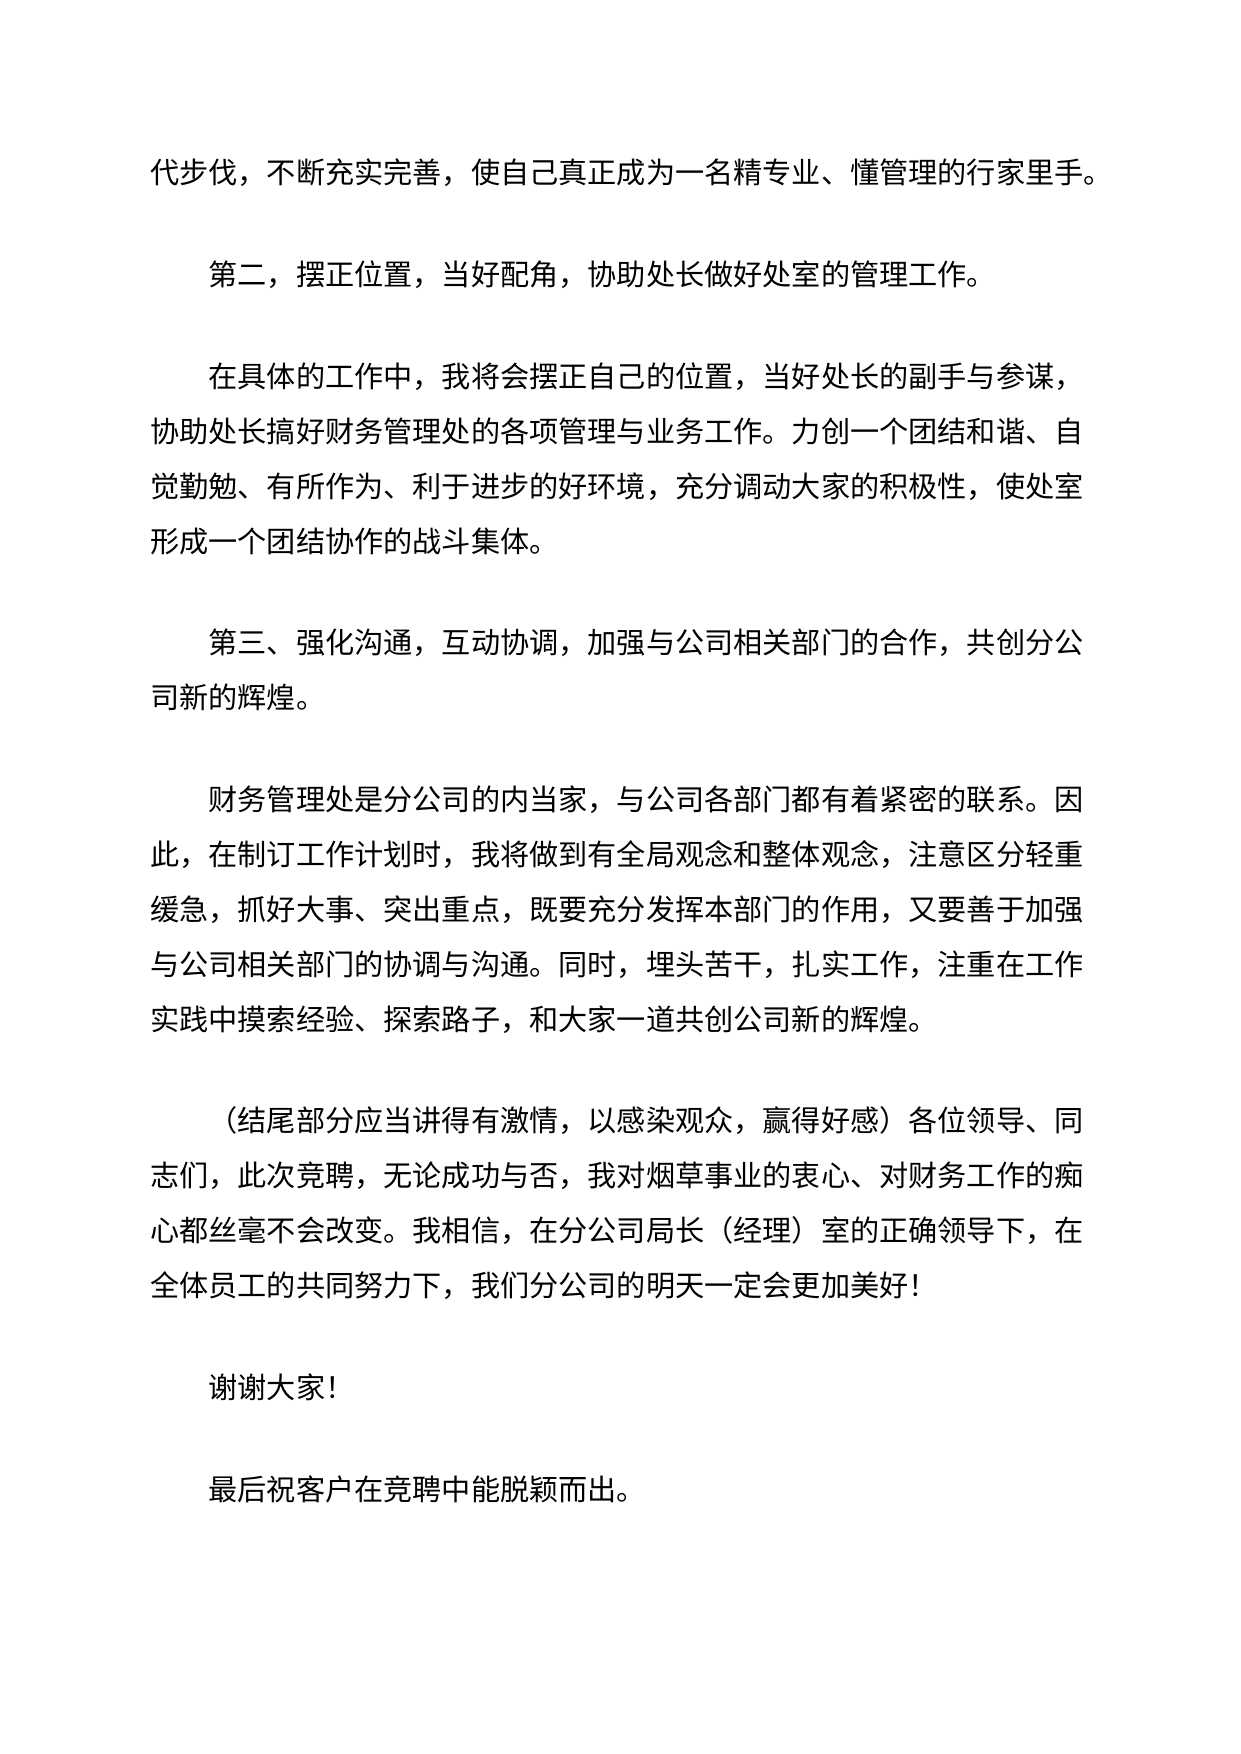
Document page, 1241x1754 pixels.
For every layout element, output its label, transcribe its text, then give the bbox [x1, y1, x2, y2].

text 第三、强化沟通，互动协调，加强与公司相关部门的合作，共创分公司新的辉煌。 [150, 620, 1090, 717]
text （结尾部分应当讲得有激情，以感染观众，赢得好感）各位领导、同志们，此次竞聘，无论成功与否，我对烟草事业的衷心、对财务工作的痴心都丝毫不会改变。我相信，在分公司局长（经理）室的正确领导下，在全体员工的共同努力下，我们分公司的明天一定会更加美好！ [150, 1098, 1090, 1305]
text 最后祝客户在竞聘中能脱颖而出。 [150, 1466, 1090, 1508]
text 第二，摆正位置，当好配角，协助处长做好处室的管理工作。 [150, 252, 1090, 294]
text 在具体的工作中，我将会摆正自己的位置，当好处长的副手与参谋，协助处长搞好财务管理处的各项管理与业务工作。力创一个团结和谐、自觉勤勉、有所作为、利于进步的好环境，充分调动大家的积极性，使处室形成一个团结协作的战斗集体。 [150, 353, 1090, 561]
text 财务管理处是分公司的内当家，与公司各部门都有着紧密的联系。因此，在制订工作计划时，我将做到有全局观念和整体观念，注意区分轻重缓急，抓好大事、突出重点，既要充分发挥本部门的作用，又要善于加强与公司相关部门的协调与沟通。同时，埋头苦干，扎实工作，注重在工作实践中摸索经验、探索路子，和大家一道共创公司新的辉煌。 [150, 777, 1090, 1038]
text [150, 150, 1090, 192]
text 谢谢大家！ [150, 1364, 1090, 1407]
